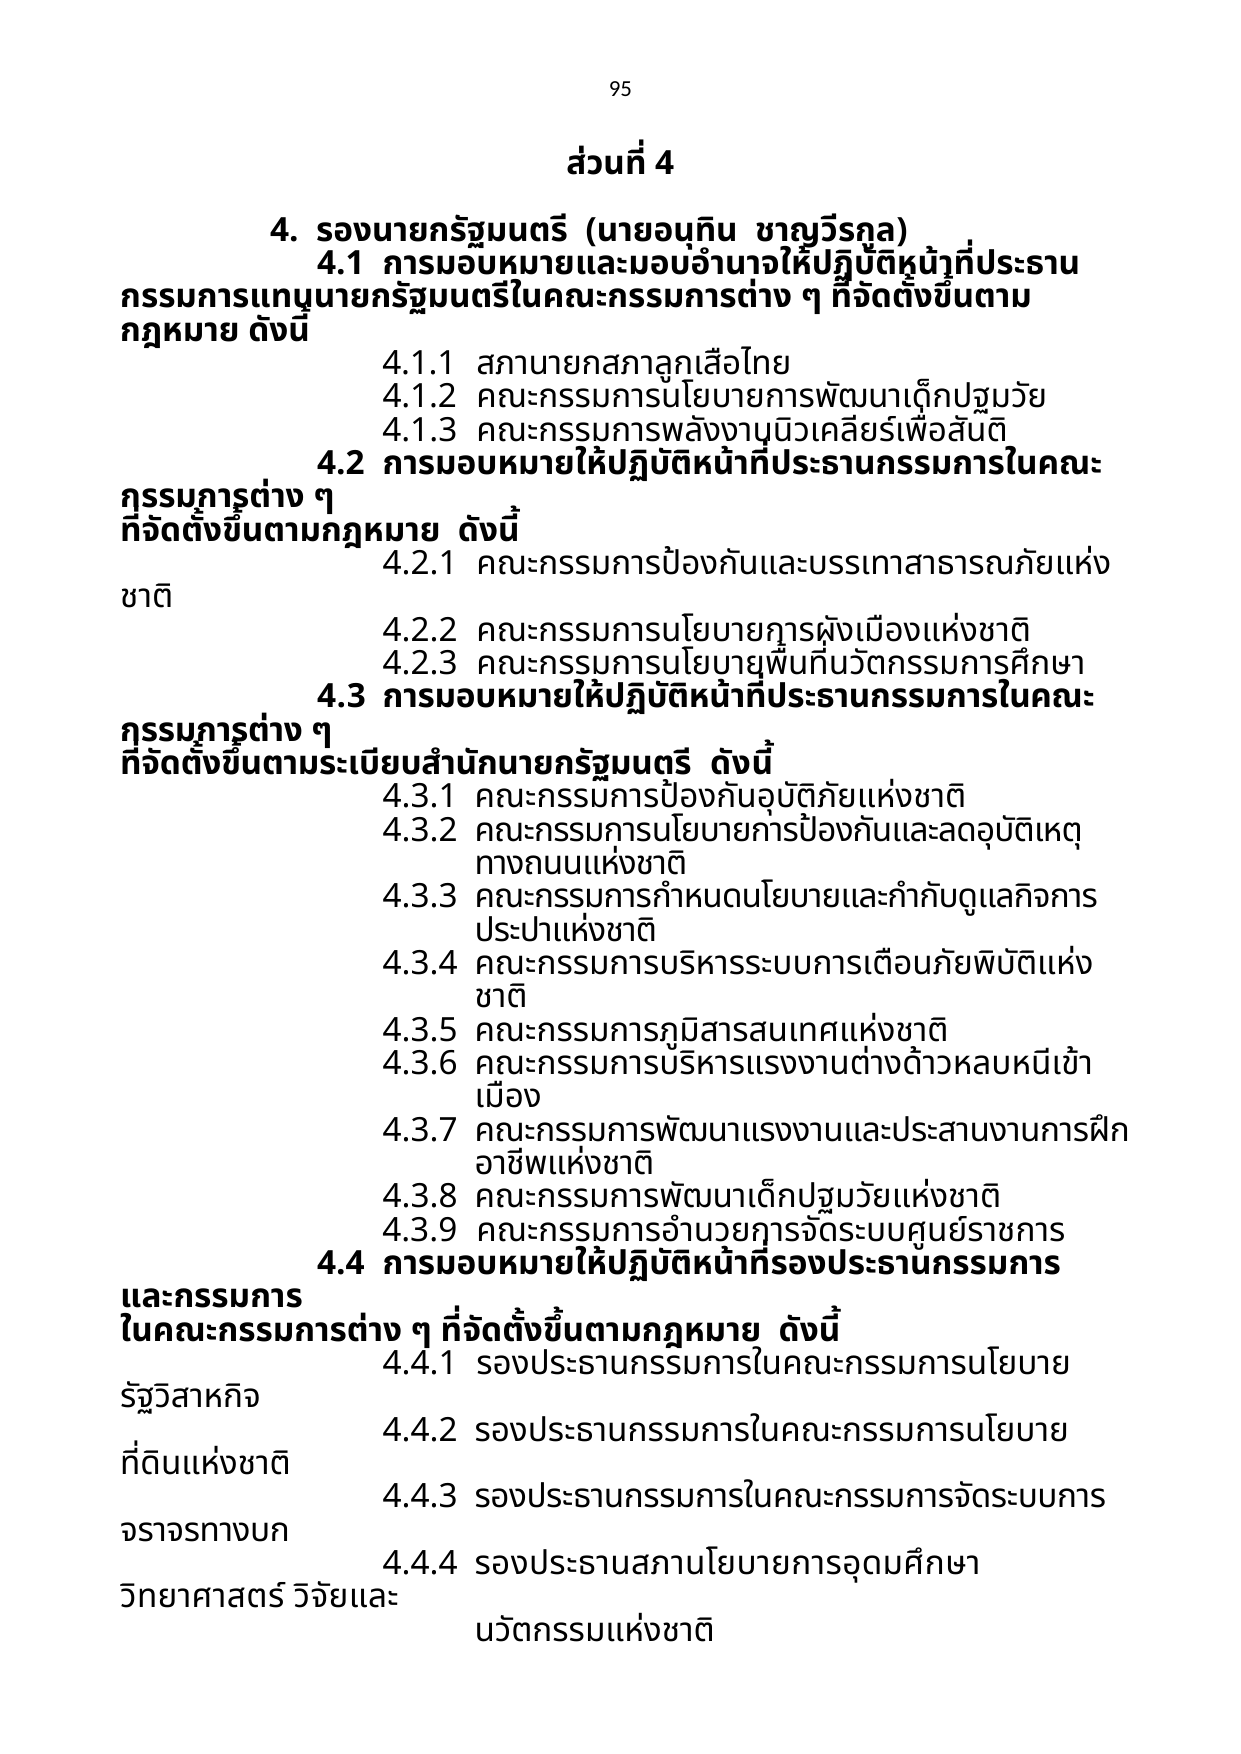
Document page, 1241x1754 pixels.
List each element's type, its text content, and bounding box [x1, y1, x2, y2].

text 4.1.1 สภานายกสภาลูกเสือไทย [382, 348, 1120, 381]
text 4.4.2 รองประธานกรรมการในคณะกรรมการนโยบายที่ดินแห่งชาติ [120, 1414, 1120, 1481]
text 4.3.6 คณะกรรมการบริหารแรงงานต่างด้าวหลบหนีเข้าเมือง [120, 1048, 1132, 1114]
text 4.1.2 คณะกรรมการนโยบายการพัฒนาเด็กปฐมวัย [382, 381, 1120, 414]
text 4.1 การมอบหมายและมอบอำนาจให้ปฏิบัติหน้าที่ประธานกรรมการแทนนายกรัฐมนตรีในคณะกรรมการต่าง ๆ ที่จัดตั้งขึ้นตามกฎหมาย ดังนี้ [120, 248, 1120, 348]
text 4.4.4 รองประธานสภานโยบายการอุดมศึกษา วิทยาศาสตร์ วิจัยและ [120, 1548, 1120, 1614]
text 4.2.1 คณะกรรมการป้องกันและบรรเทาสาธารณภัยแห่งชาติ [120, 548, 1120, 614]
text 4. รองนายกรัฐมนตรี (นายอนุทิน ชาญวีรกูล) [195, 214, 1120, 248]
text 4.2.3 คณะกรรมการนโยบายพื้นที่นวัตกรรมการศึกษา [120, 648, 1120, 681]
text 4.4 การมอบหมายให้ปฏิบัติหน้าที่รองประธานกรรมการ และกรรมการ ในคณะกรรมการต่าง ๆ ที่จัดตั้งขึ้นตามกฎหมาย ดังนี้ [120, 1248, 1106, 1348]
text ส่วนที่ 4 [120, 148, 1120, 181]
text 4.3.5 คณะกรรมการภูมิสารสนเทศแห่งชาติ [382, 1014, 1120, 1048]
text 4.3.4 คณะกรรมการบริหารระบบการเตือนภัยพิบัติแห่งชาติ [382, 948, 1120, 1014]
text 4.2.2 คณะกรรมการนโยบายการผังเมืองแห่งชาติ [120, 614, 1120, 648]
text 4.4.1 รองประธานกรรมการในคณะกรรมการนโยบายรัฐวิสาหกิจ [120, 1348, 1120, 1414]
text 4.1.3 คณะกรรมการพลังงานนิวเคลียร์เพื่อสันติ [382, 414, 1120, 448]
text 4.3 การมอบหมายให้ปฏิบัติหน้าที่ประธานกรรมการในคณะกรรมการต่าง ๆ ที่จัดตั้งขึ้นตามระเบียบสำนักนายกรัฐมนตรี ดังนี้ [120, 681, 1120, 781]
text 4.3.2 คณะกรรมการนโยบายการป้องกันและลดอุบัติเหตุทางถนนแห่งชาติ [382, 814, 1120, 881]
text 4.3.3 คณะกรรมการกำหนดนโยบายและกำกับดูแลกิจการประปาแห่งชาติ [382, 881, 1120, 948]
text 4.4.3 รองประธานกรรมการในคณะกรรมการจัดระบบการจราจรทางบก [120, 1481, 1120, 1548]
text 4.3.7 คณะกรรมการพัฒนาแรงงานและประสานงานการฝึกอาชีพแห่งชาติ [120, 1114, 1132, 1181]
text 4.3.8 คณะกรรมการพัฒนาเด็กปฐมวัยแห่งชาติ [382, 1181, 1120, 1214]
text 4.3.9 คณะกรรมการอำนวยการจัดระบบศูนย์ราชการ [382, 1214, 1120, 1248]
text นวัตกรรมแห่งชาติ [120, 1614, 1120, 1648]
text 4.3.1 คณะกรรมการป้องกันอุบัติภัยแห่งชาติ [382, 781, 1120, 814]
text 4.2 การมอบหมายให้ปฏิบัติหน้าที่ประธานกรรมการในคณะกรรมการต่าง ๆ ที่จัดตั้งขึ้นตามกฎหมาย ดังนี้ [120, 448, 1120, 548]
